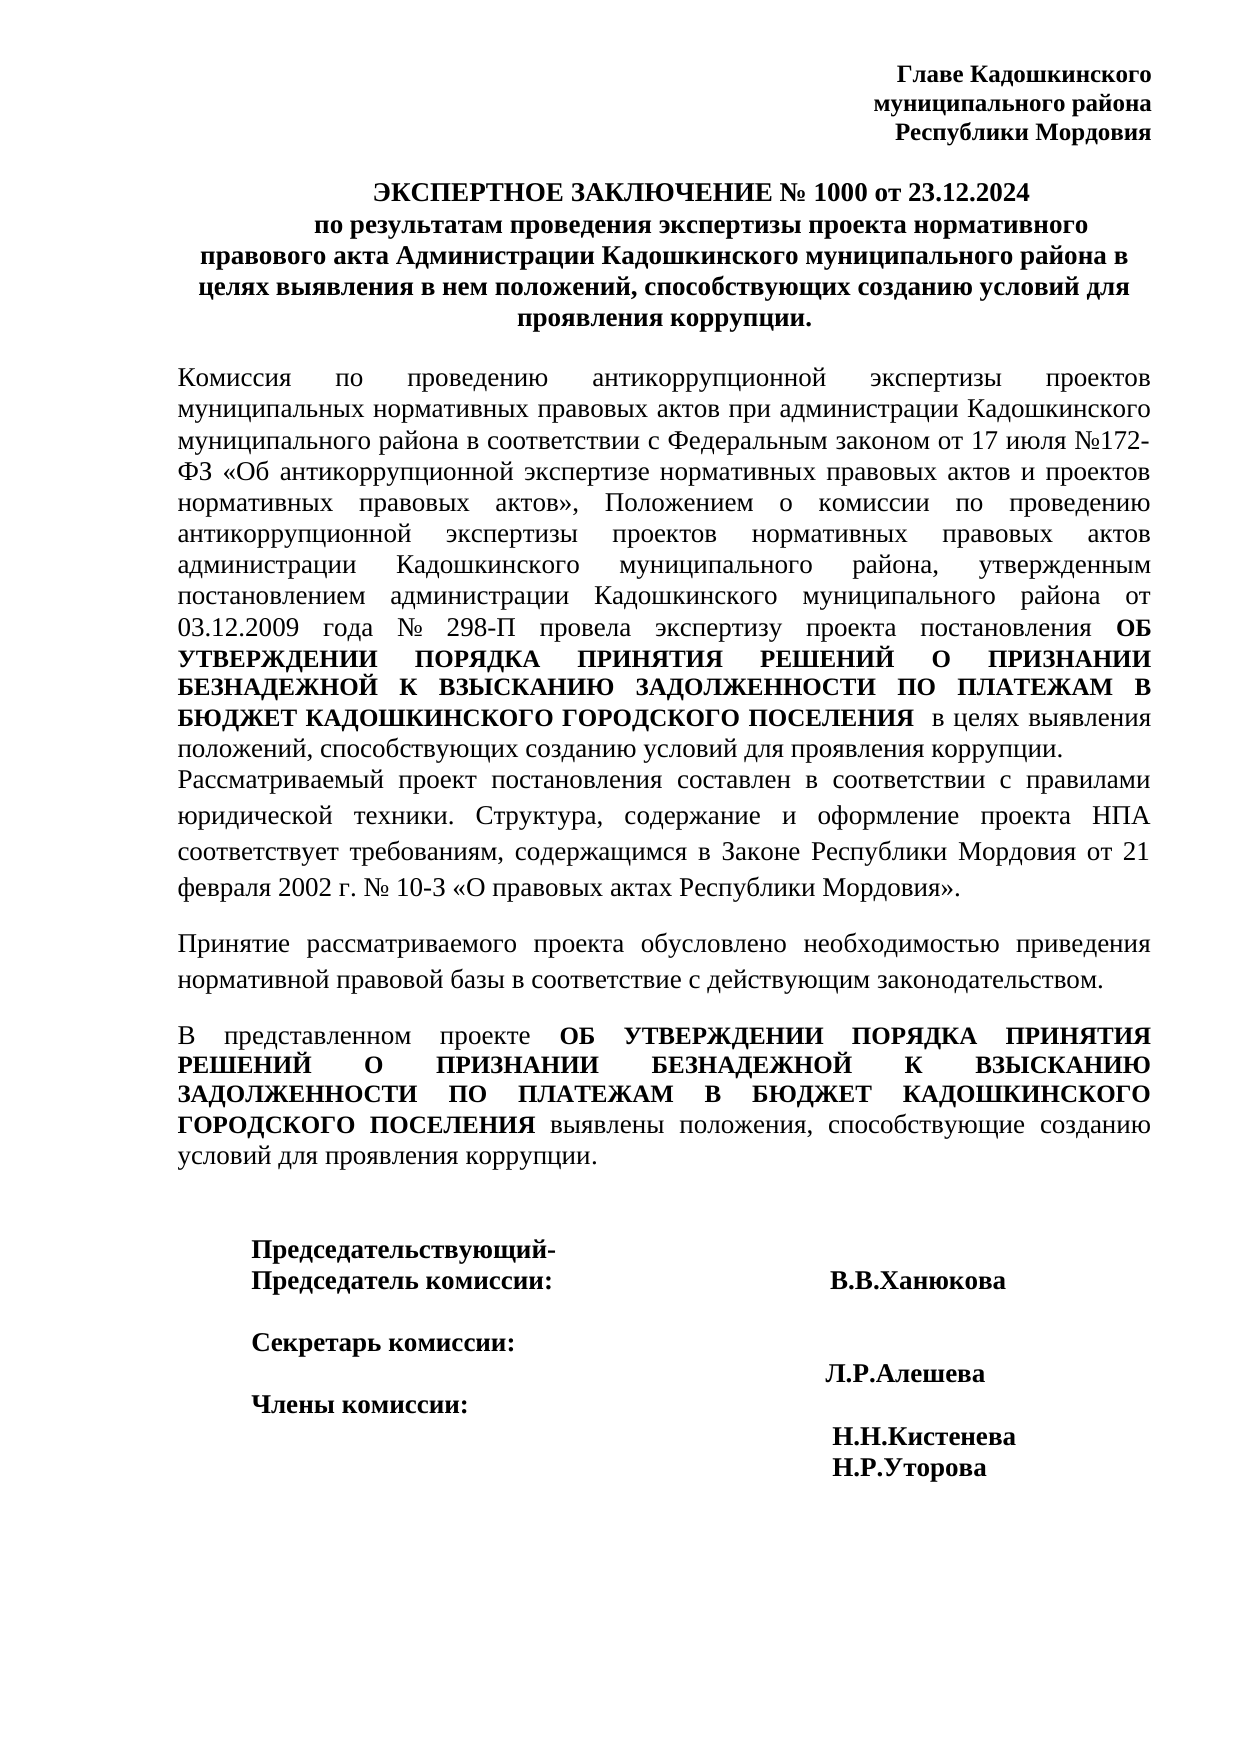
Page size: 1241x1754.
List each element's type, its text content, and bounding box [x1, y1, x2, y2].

text Комиссия по проведению антикоррупционной экспертизы проектов муниципальных нормативных правовых актов при администрации Кадошкинского муниципального района в соответствии с Федеральным законом от 17 июля №172-ФЗ «Об антикоррупционной экспертизе нормативных правовых актов и проектов нормативных правовых актов», Положением о комиссии по проведению антикоррупционной экспертизы проектов нормативных правовых актов администрации Кадошкинского муниципального района, утвержденным постановлением администрации Кадошкинского муниципального района от 03.12.2009 года № 298-П провела экспертизу проекта постановления ОБ УТВЕРЖДЕНИИ ПОРЯДКА ПРИНЯТИЯ РЕШЕНИЙ О ПРИЗНАНИИ БЕЗНАДЕЖНОЙ К ВЗЫСКАНИЮ ЗАДОЛЖЕННОСТИ ПО ПЛАТЕЖАМ В БЮДЖЕТ КАДОШКИНСКОГО ГОРОДСКОГО ПОСЕЛЕНИЯ в целях выявления положений, способствующих созданию условий для проявления коррупции. [177, 361, 1152, 763]
text Республики Мордовия [177, 117, 1152, 145]
text по результатам проведения экспертизы проекта нормативного правового акта Администрации Кадошкинского муниципального района в целях выявления в нем положений, способствующих созданию условий для проявления коррупции. [177, 208, 1152, 332]
text Н.Н.Кистенева [251, 1419, 1152, 1451]
text Секретарь комиссии: [251, 1326, 1152, 1357]
text Главе Кадошкинского [177, 59, 1152, 88]
text ЭКСПЕРТНОЕ ЗАКЛЮЧЕНИЕ № 1000 от 23.12.2024 [177, 177, 1152, 208]
text Председатель комиссии: В.В.Ханюкова [251, 1264, 1152, 1295]
text В представленном проекте ОБ УТВЕРЖДЕНИИ ПОРЯДКА ПРИНЯТИЯ РЕШЕНИЙ О ПРИЗНАНИИ БЕЗНАДЕЖНОЙ К ВЗЫСКАНИЮ ЗАДОЛЖЕННОСТИ ПО ПЛАТЕЖАМ В БЮДЖЕТ КАДОШКИНСКОГО ГОРОДСКОГО ПОСЕЛЕНИЯ выявлены положения, способствующие созданию условий для проявления коррупции. [177, 1019, 1152, 1170]
text муниципального района [177, 88, 1152, 117]
text Л.Р.Алешева [251, 1357, 1152, 1388]
text Члены комиссии: [251, 1388, 1152, 1419]
text Рассматриваемый проект постановления составлен в соответствии с правилами юридической техники. Структура, содержание и оформление проекта НПА соответствует требованиям, содержащимся в Законе Республики Мордовия от 21 февраля 2002 г. № 10-З «О правовых актах Республики Мордовия». [177, 763, 1152, 902]
text Председательствующий- [251, 1233, 1152, 1264]
text Принятие рассматриваемого проекта обусловлено необходимостью приведения нормативной правовой базы в соответствие с действующим законодательством. [177, 927, 1152, 994]
text Н.Р.Уторова [251, 1451, 1152, 1482]
